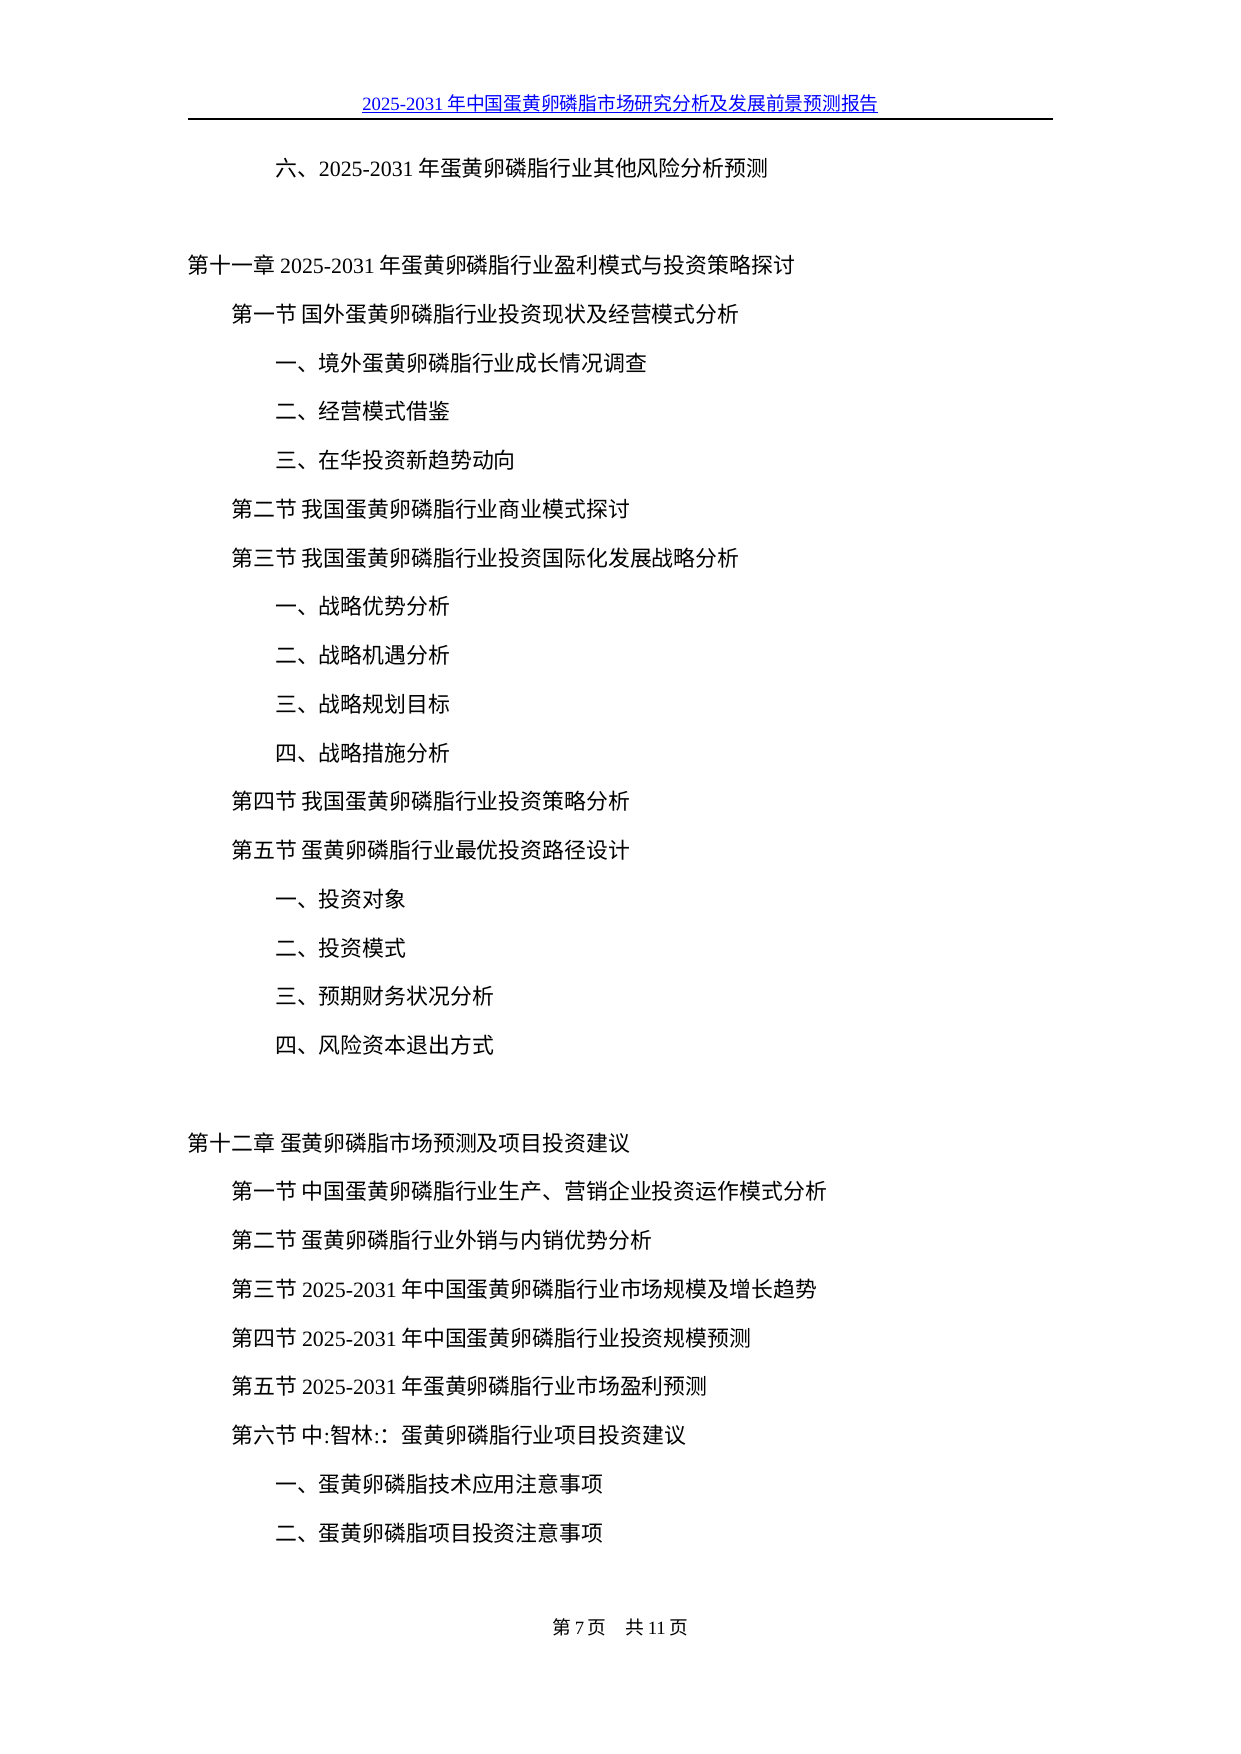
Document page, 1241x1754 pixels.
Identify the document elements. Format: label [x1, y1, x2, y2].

text [187, 150, 1053, 1548]
